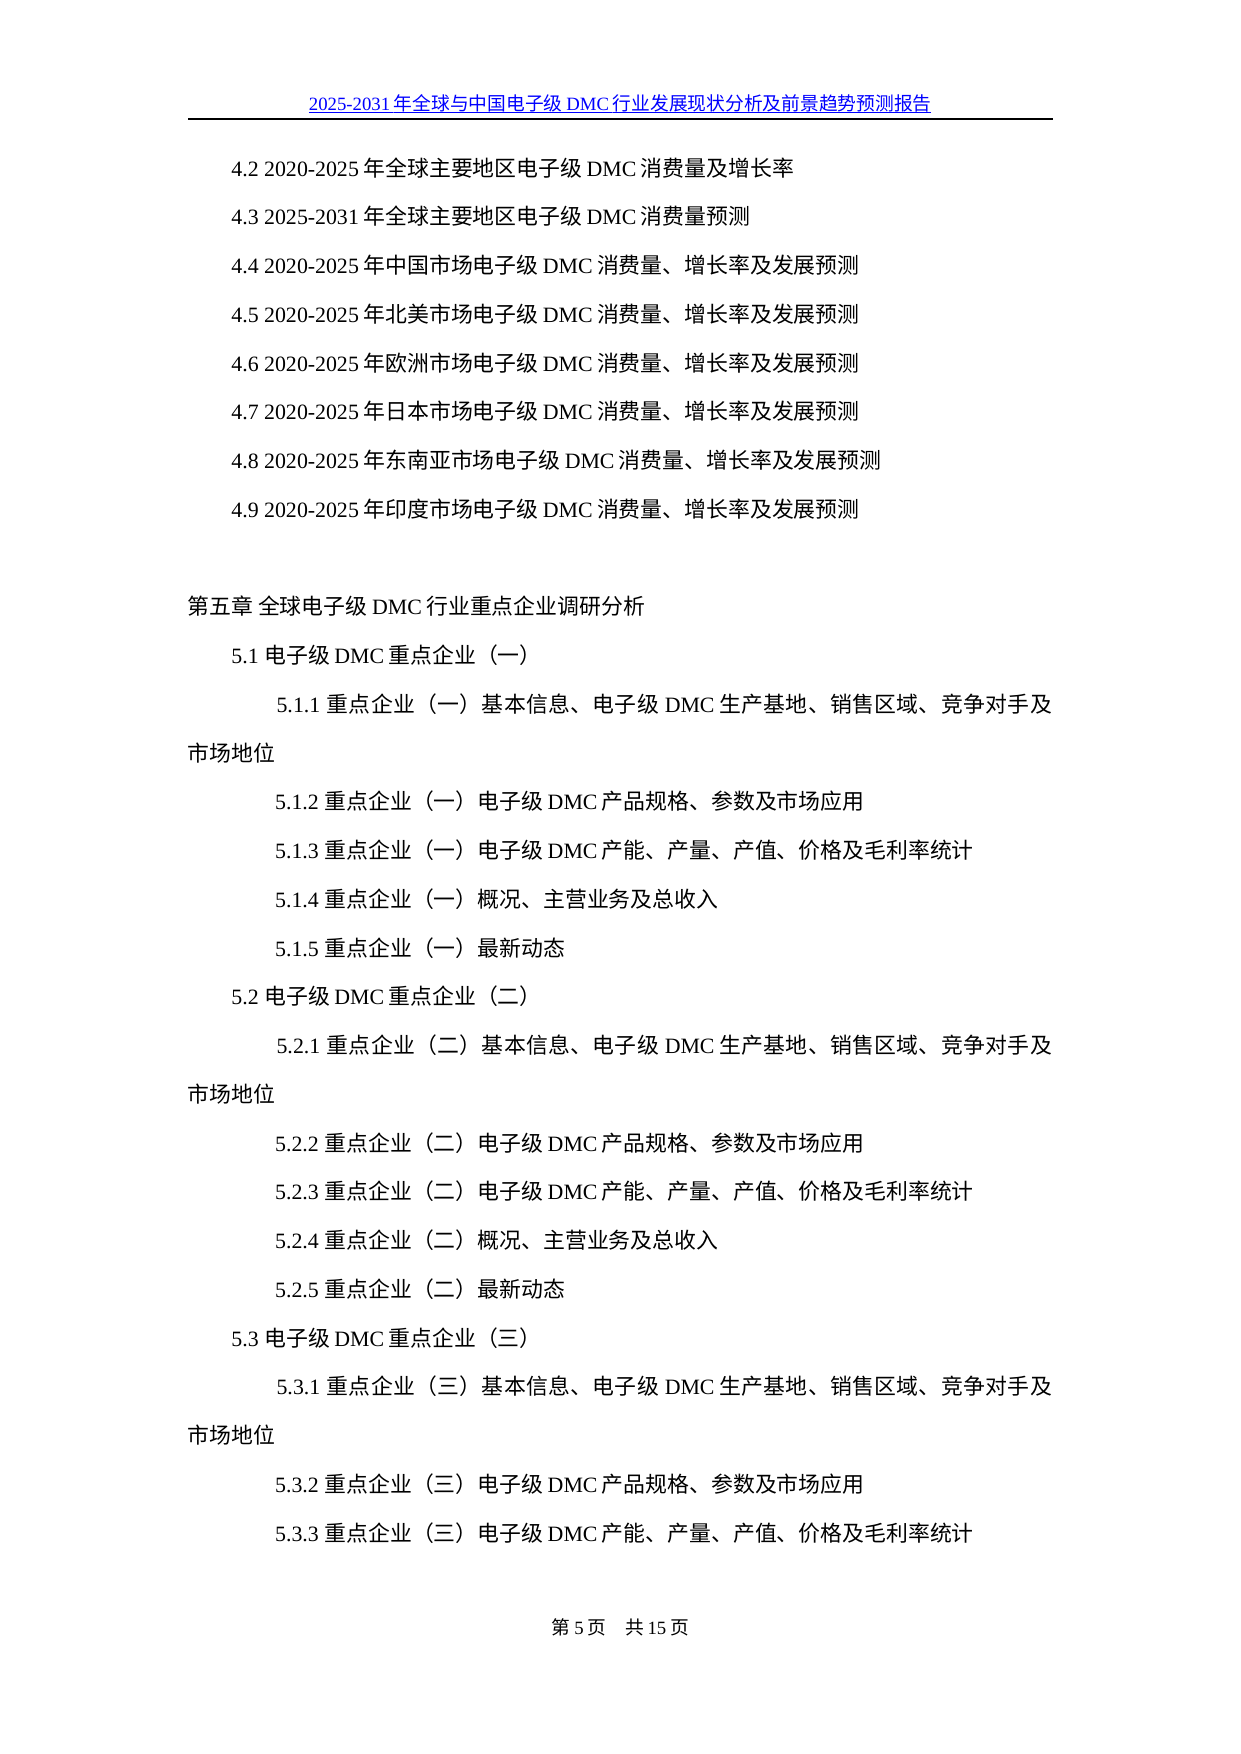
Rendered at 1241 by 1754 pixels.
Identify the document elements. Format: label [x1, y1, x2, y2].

text [187, 150, 1053, 1548]
